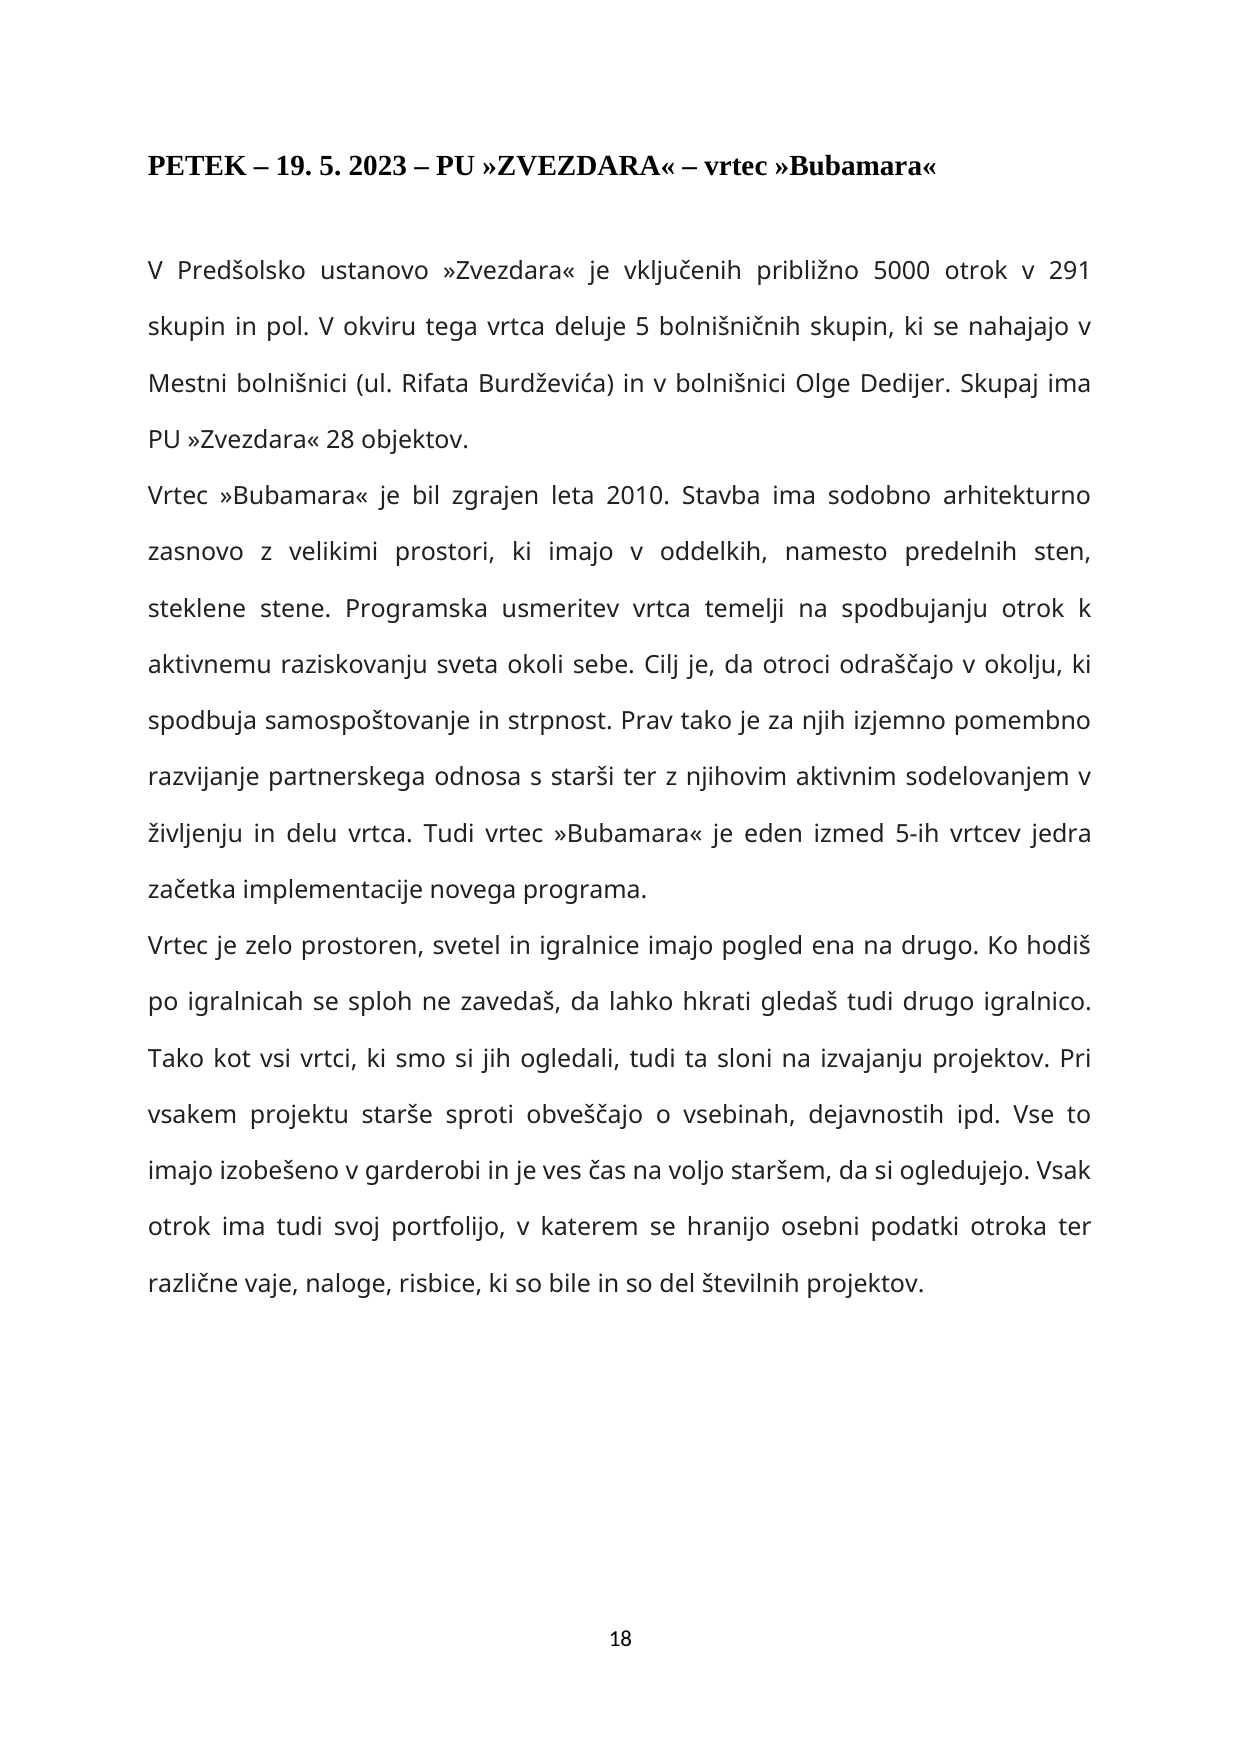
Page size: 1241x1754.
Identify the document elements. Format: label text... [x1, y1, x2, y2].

text V Predšolsko ustanovo »Zvezdara« je vključenih približno 5000 otrok v 291 skupin in pol. V okviru tega vrtca deluje 5 bolnišničnih skupin, ki se nahajajo v Mestni bolnišnici (ul. Rifata Burdževića) in v bolnišnici Olge Dedijer. Skupaj ima PU »Zvezdara« 28 objektov. [148, 231, 1093, 456]
subtitle PETEK – 19. 5. 2023 – PU »ZVEZDARA« – vrtec »Bubamara« [148, 148, 1093, 181]
text Vrtec je zelo prostoren, svetel in igralnice imajo pogled ena na drugo. Ko hodiš po igralnicah se sploh ne zavedaš, da lahko hkrati gledaš tudi drugo igralnico. Tako kot vsi vrtci, ki smo si jih ogledali, tudi ta sloni na izvajanju projektov. Pri vsakem projektu starše sproti obveščajo o vsebinah, dejavnostih ipd. Vse to imajo izobešeno v garderobi in je ves čas na voljo staršem, da si ogledujejo. Vsak otrok ima tudi svoj portfolijo, v katerem se hranijo osebni podatki otroka ter različne vaje, naloge, risbice, ki so bile in so del številnih projektov. [148, 906, 1093, 1299]
text Vrtec »Bubamara« je bil zgrajen leta 2010. Stavba ima sodobno arhitekturno zasnovo z velikimi prostori, ki imajo v oddelkih, namesto predelnih sten, steklene stene. Programska usmeritev vrtca temelji na spodbujanju otrok k aktivnemu raziskovanju sveta okoli sebe. Cilj je, da otroci odraščajo v okolju, ki spodbuja samospoštovanje in strpnost. Prav tako je za njih izjemno pomembno razvijanje partnerskega odnosa s starši ter z njihovim aktivnim sodelovanjem v življenju in delu vrtca. Tudi vrtec »Bubamara« je eden izmed 5-ih vrtcev jedra začetka implementacije novega programa. [148, 456, 1093, 906]
